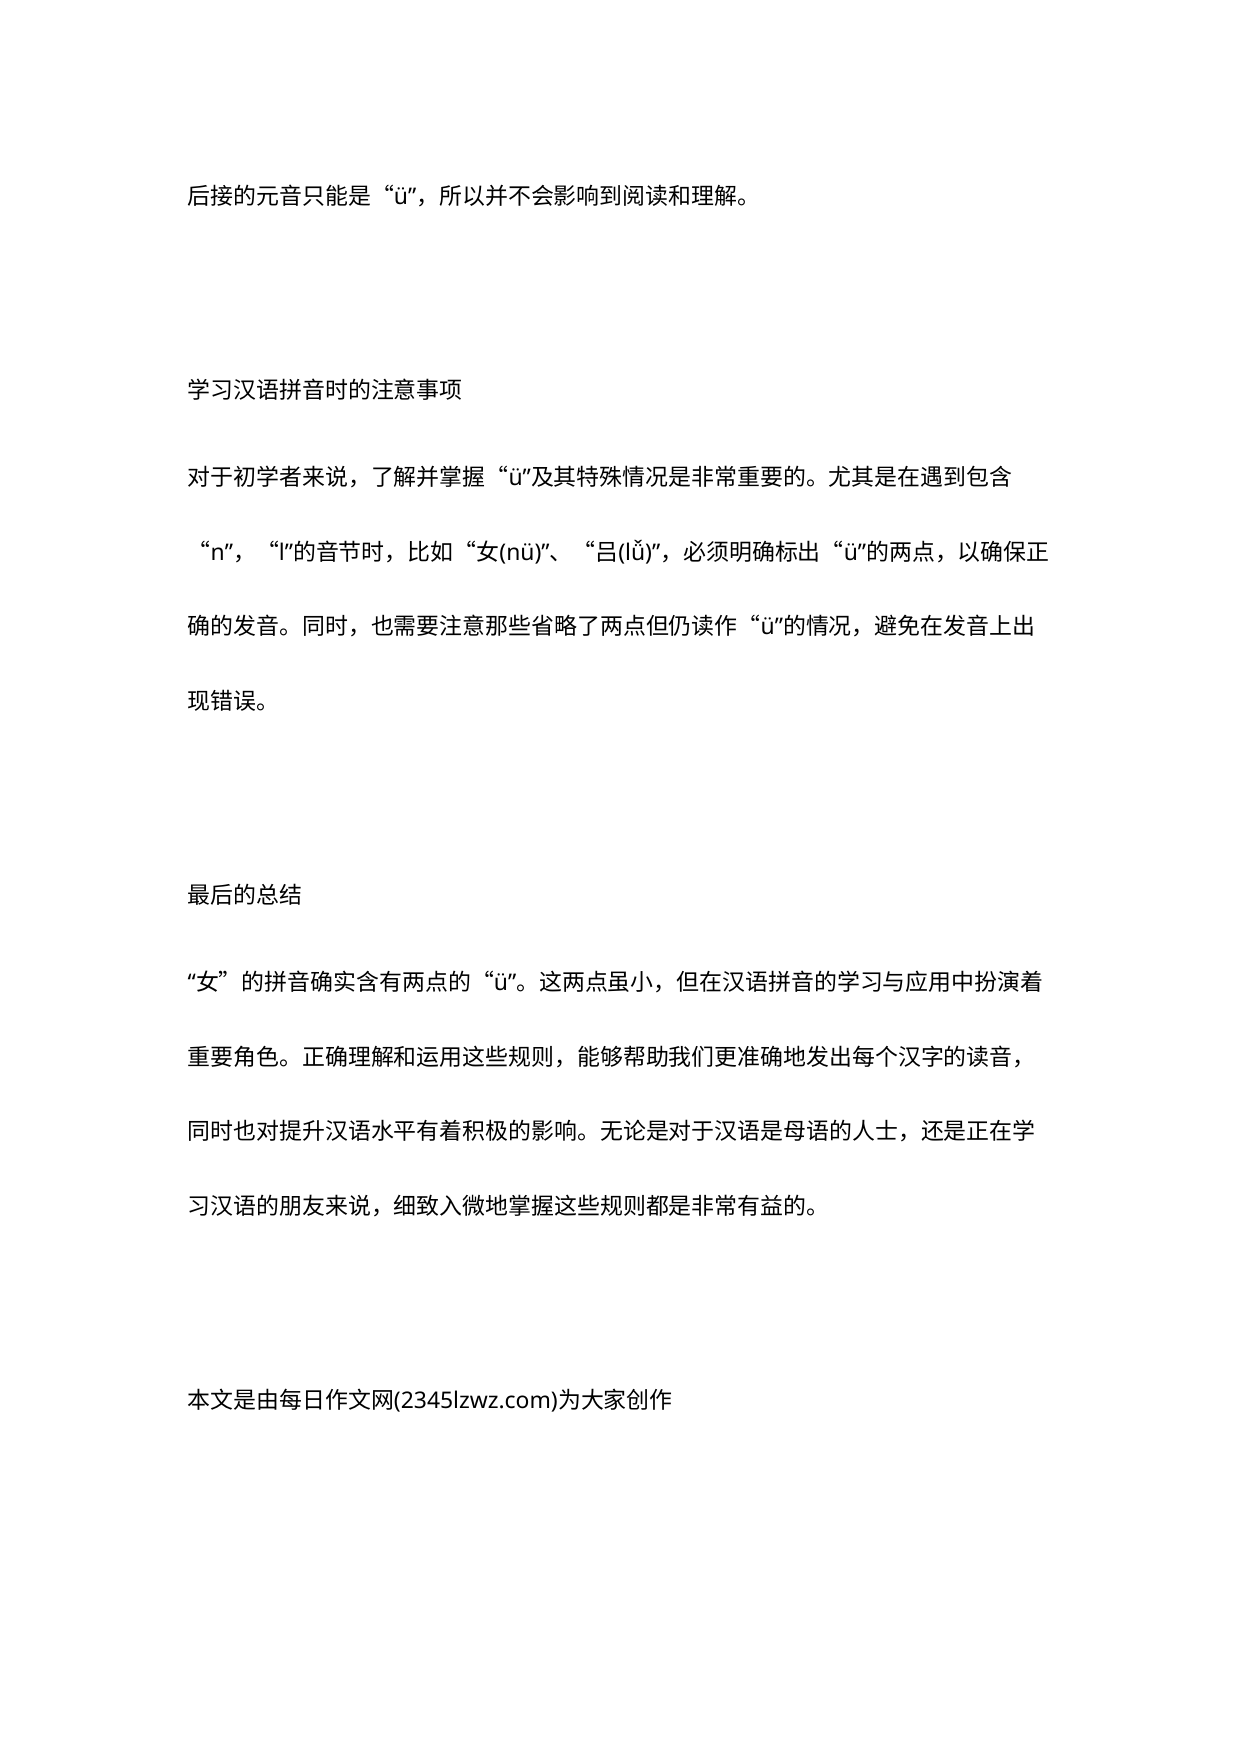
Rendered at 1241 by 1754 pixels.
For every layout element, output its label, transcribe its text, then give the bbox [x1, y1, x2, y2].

text 学习汉语拼音时的注意事项 [187, 356, 1053, 421]
text 对于初学者来说，了解并掌握“ü”及其特殊情况是非常重要的。尤其是在遇到包含“n”，“l”的音节时，比如“女(nü)”、“吕(lǚ)”，必须明确标出“ü”的两点，以确保正确的发音。同时，也需要注意那些省略了两点但仍读作“ü”的情况，避免在发音上出现错误。 [187, 443, 1053, 732]
text “女”的拼音确实含有两点的“ü”。这两点虽小，但在汉语拼音的学习与应用中扮演着重要角色。正确理解和运用这些规则，能够帮助我们更准确地发出每个汉字的读音，同时也对提升汉语水平有着积极的影响。无论是对于汉语是母语的人士，还是正在学习汉语的朋友来说，细致入微地掌握这些规则都是非常有益的。 [187, 948, 1053, 1237]
text 本文是由每日作文网(2345lzwz.com)为大家创作 [187, 1366, 1053, 1431]
text 最后的总结 [187, 861, 1053, 926]
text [187, 162, 1053, 227]
